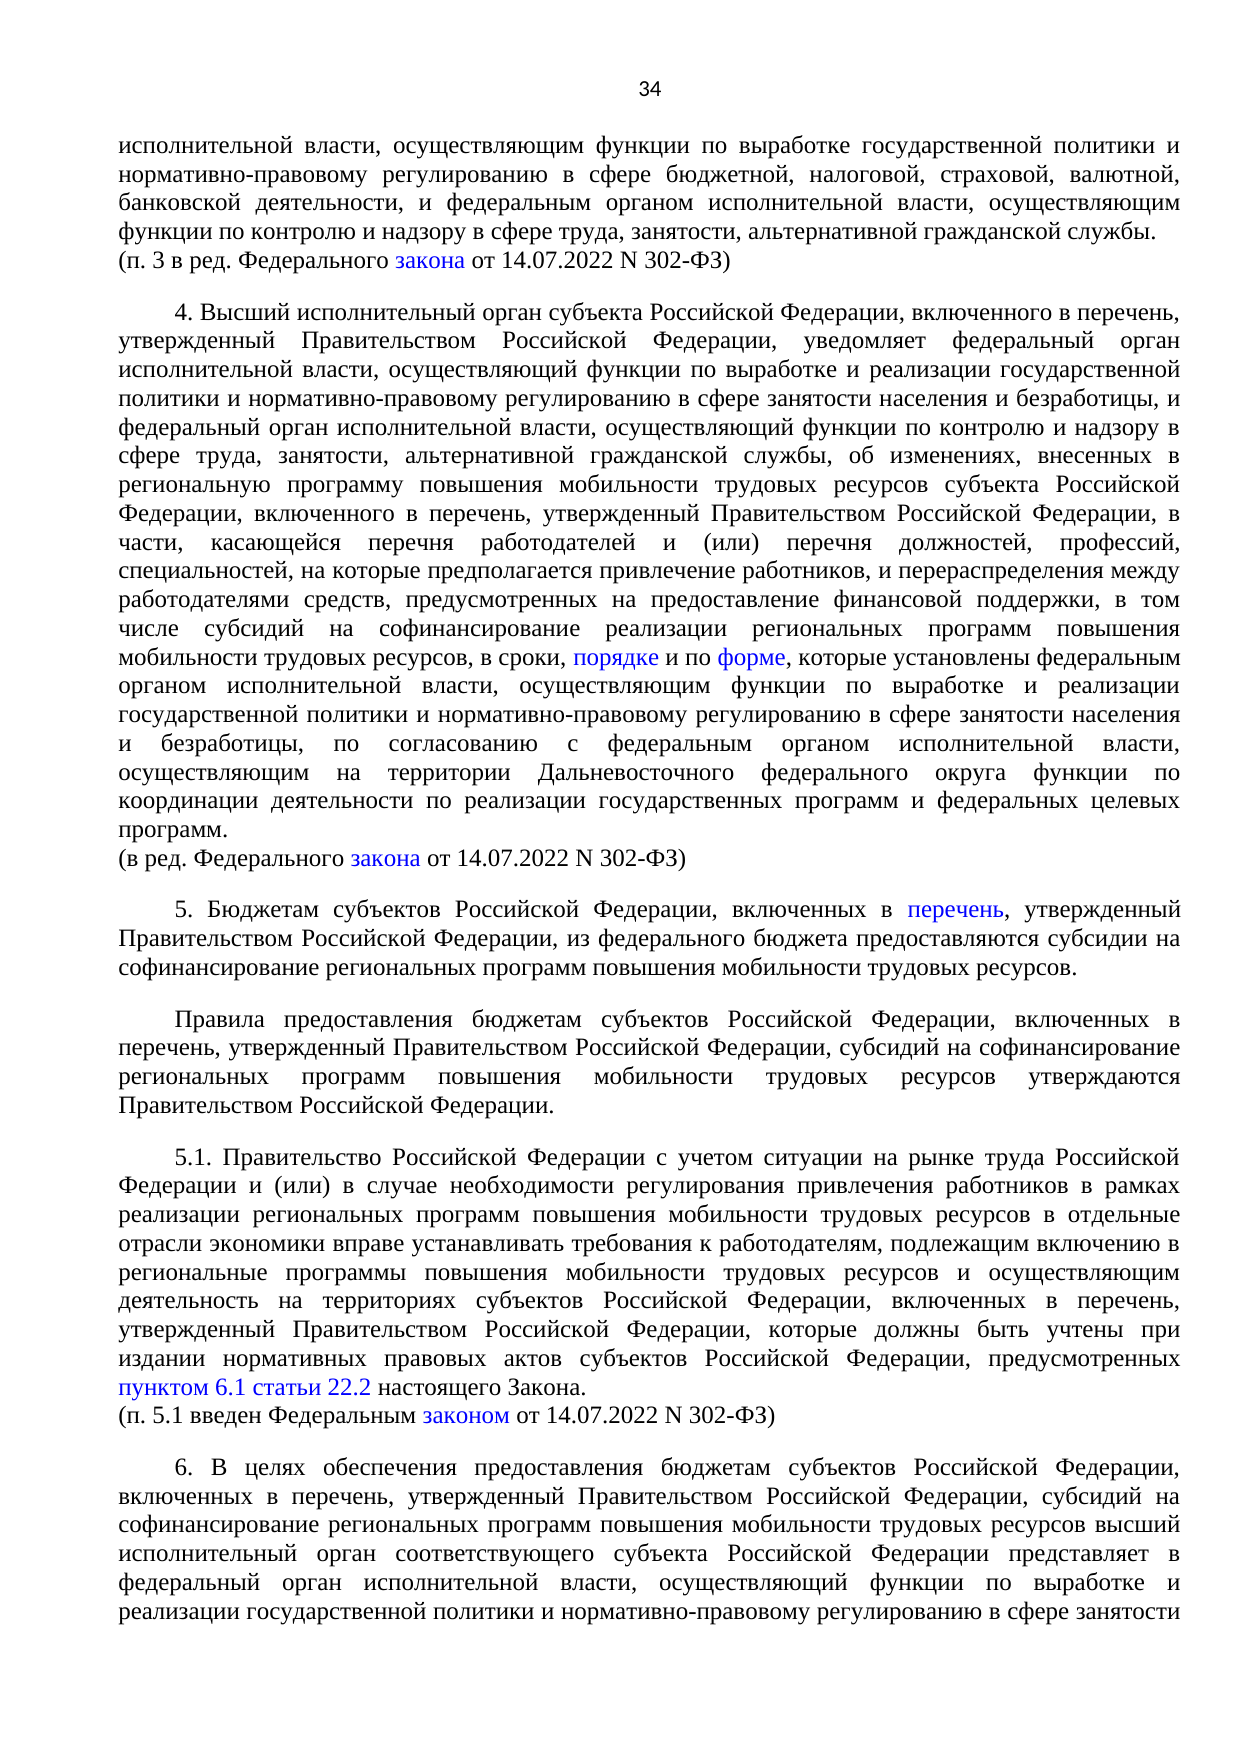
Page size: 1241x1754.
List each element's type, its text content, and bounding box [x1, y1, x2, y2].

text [118, 130, 1181, 245]
text (п. 5.1 введен Федеральным законом от 14.07.2022 N 302-ФЗ) [118, 1400, 1181, 1429]
text 5. Бюджетам субъектов Российской Федерации, включенных в перечень, утвержденный Правительством Российской Федерации, из федерального бюджета предоставляются субсидии на софинансирование региональных программ повышения мобильности трудовых ресурсов. [118, 894, 1181, 981]
text Правила предоставления бюджетам субъектов Российской Федерации, включенных в перечень, утвержденный Правительством Российской Федерации, субсидий на софинансирование региональных программ повышения мобильности трудовых ресурсов утверждаются Правительством Российской Федерации. [118, 1004, 1181, 1119]
text (в ред. Федерального закона от 14.07.2022 N 302-ФЗ) [118, 843, 1181, 872]
text (п. 3 в ред. Федерального закона от 14.07.2022 N 302-ФЗ) [118, 245, 1181, 274]
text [118, 1452, 1181, 1624]
text 4. Высший исполнительный орган субъекта Российской Федерации, включенного в перечень, утвержденный Правительством Российской Федерации, уведомляет федеральный орган исполнительной власти, осуществляющий функции по выработке и реализации государственной политики и нормативно-правовому регулированию в сфере занятости населения и безработицы, и федеральный орган исполнительной власти, осуществляющий функции по контролю и надзору в сфере труда, занятости, альтернативной гражданской службы, об изменениях, внесенных в региональную программу повышения мобильности трудовых ресурсов субъекта Российской Федерации, включенного в перечень, утвержденный Правительством Российской Федерации, в части, касающейся перечня работодателей и (или) перечня должностей, профессий, специальностей, на которые предполагается привлечение работников, и перераспределения между работодателями средств, предусмотренных на предоставление финансовой поддержки, в том числе субсидий на софинансирование реализации региональных программ повышения мобильности трудовых ресурсов, в сроки, порядке и по форме, которые установлены федеральным органом исполнительной власти, осуществляющим функции по выработке и реализации государственной политики и нормативно-правовому регулированию в сфере занятости населения и безработицы, по согласованию с федеральным органом исполнительной власти, осуществляющим на территории Дальневосточного федерального округа функции по координации деятельности по реализации государственных программ и федеральных целевых программ. [118, 297, 1181, 843]
text 5.1. Правительство Российской Федерации с учетом ситуации на рынке труда Российской Федерации и (или) в случае необходимости регулирования привлечения работников в рамках реализации региональных программ повышения мобильности трудовых ресурсов в отдельные отрасли экономики вправе устанавливать требования к работодателям, подлежащим включению в региональные программы повышения мобильности трудовых ресурсов и осуществляющим деятельность на территориях субъектов Российской Федерации, включенных в перечень, утвержденный Правительством Российской Федерации, которые должны быть учтены при издании нормативных правовых актов субъектов Российской Федерации, предусмотренных пунктом 6.1 статьи 22.2 настоящего Закона. [118, 1142, 1181, 1400]
